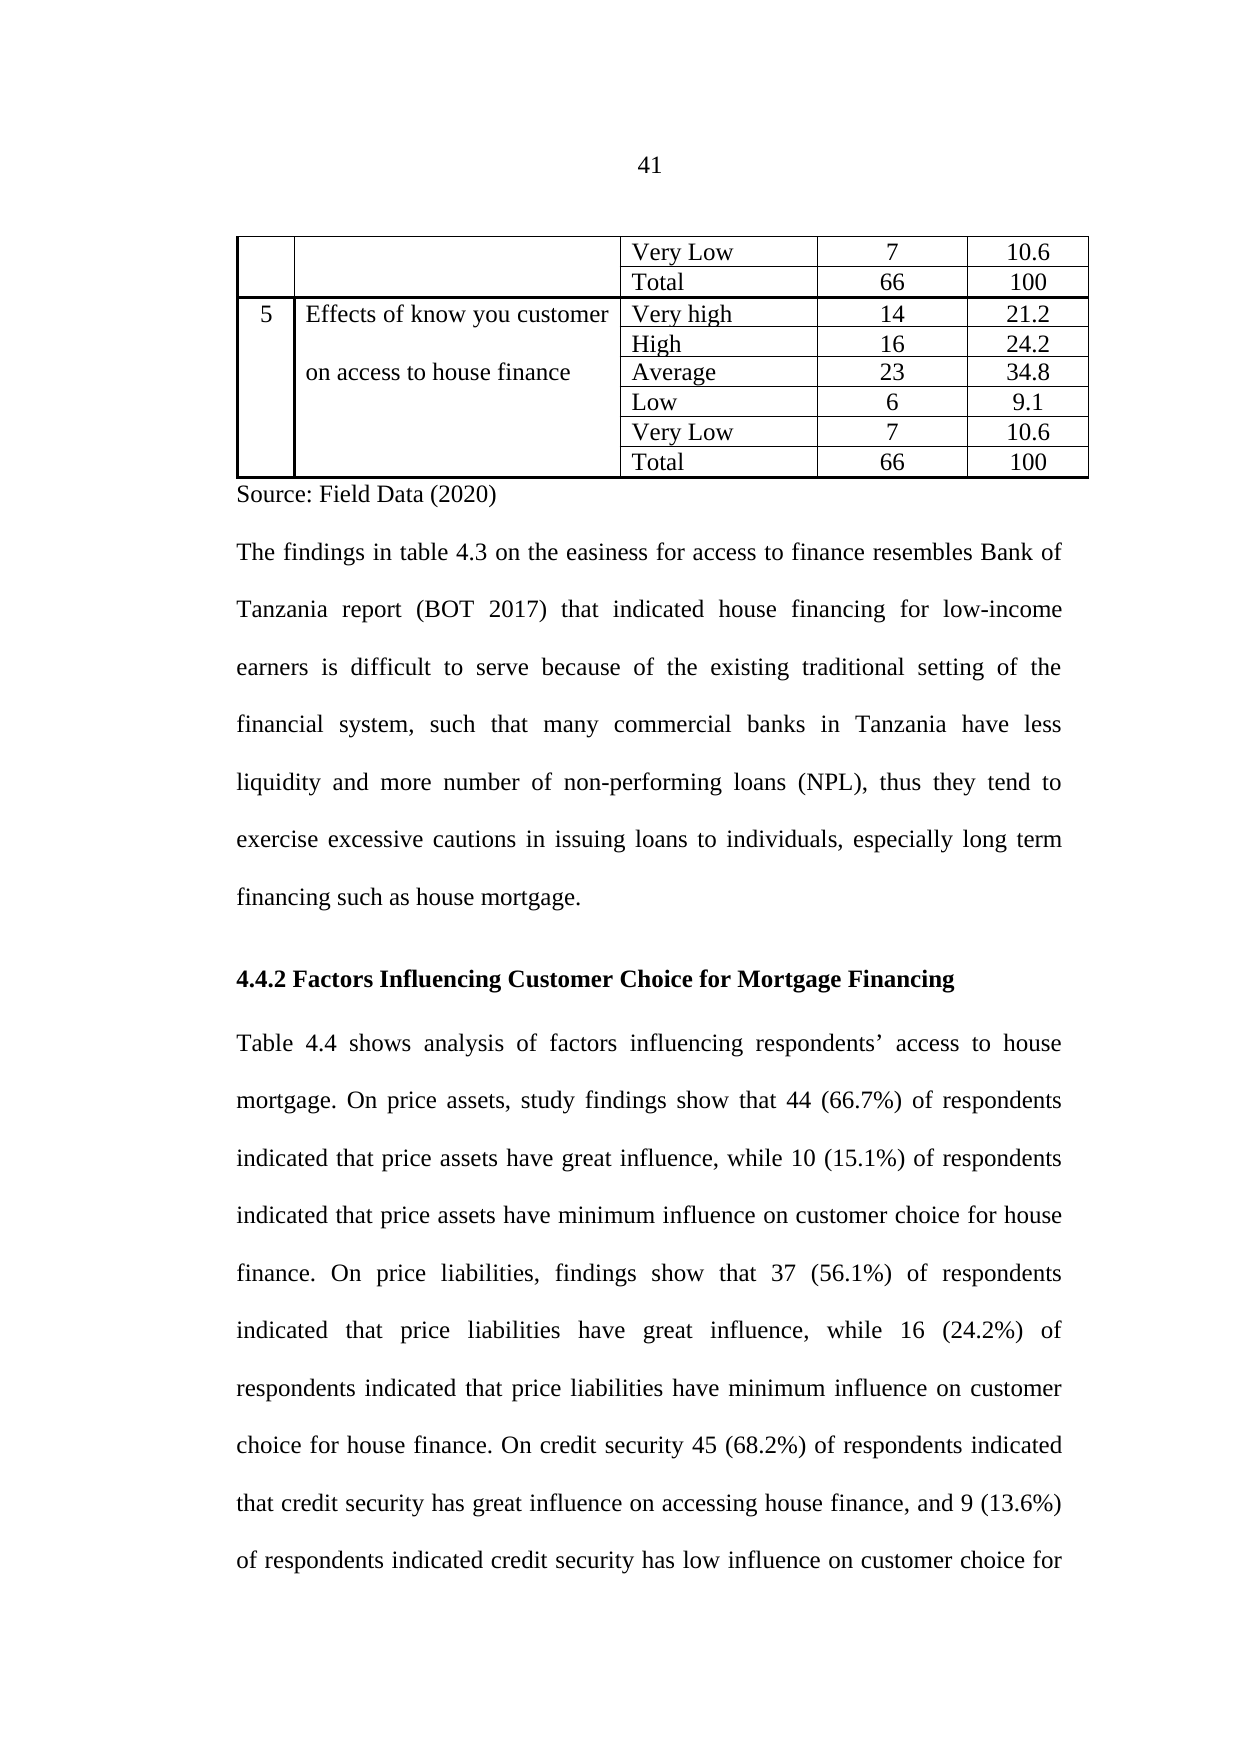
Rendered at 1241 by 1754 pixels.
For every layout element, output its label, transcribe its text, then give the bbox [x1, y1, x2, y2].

table_cell Total [621, 267, 817, 296]
table_cell High [621, 327, 817, 356]
table_cell Low [621, 387, 817, 416]
table_cell 10.6 [968, 417, 1088, 446]
table_cell 5 [239, 299, 293, 476]
table_cell 100 [968, 447, 1088, 476]
table_cell 14 [818, 299, 967, 326]
table_cell 21.2 [968, 299, 1088, 326]
table_cell 24.2 [968, 327, 1088, 356]
table_cell Very Low [621, 237, 817, 266]
table_cell 6 [818, 387, 967, 416]
table_cell 16 [818, 327, 967, 356]
table_cell 66 [818, 447, 967, 476]
table_cell Average [621, 357, 817, 386]
table_cell 7 [818, 417, 967, 446]
table_cell Very high [621, 299, 817, 326]
table_cell 100 [968, 267, 1088, 296]
table_cell Very Low [621, 417, 817, 446]
subtitle 4.4.2 Factors Influencing Customer Choice for Mortgage Financing [236, 964, 1063, 993]
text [236, 1028, 1063, 1574]
table_cell 34.8 [968, 357, 1088, 386]
table_cell 10.6 [968, 237, 1088, 266]
table_cell 23 [818, 357, 967, 386]
table_cell Effects of know you customer on access to house finance [296, 299, 620, 476]
table_cell 7 [818, 237, 967, 266]
table_cell Total [621, 447, 817, 476]
text Source: Field Data (2020) [236, 479, 1063, 508]
table_cell 66 [818, 267, 967, 296]
text The findings in table 4.3 on the easiness for access to finance resembles Bank of Tanzania report (BOT 2017) that indicated house financing for low-income earners is difficult to serve because of the existing traditional setting of the financial system, such that many commercial banks in Tanzania have less liquidity and more number of non-performing loans (NPL), thus they tend to exercise excessive cautions in issuing loans to individuals, especially long term financing such as house mortgage. [236, 537, 1063, 911]
table_cell 9.1 [968, 387, 1088, 416]
